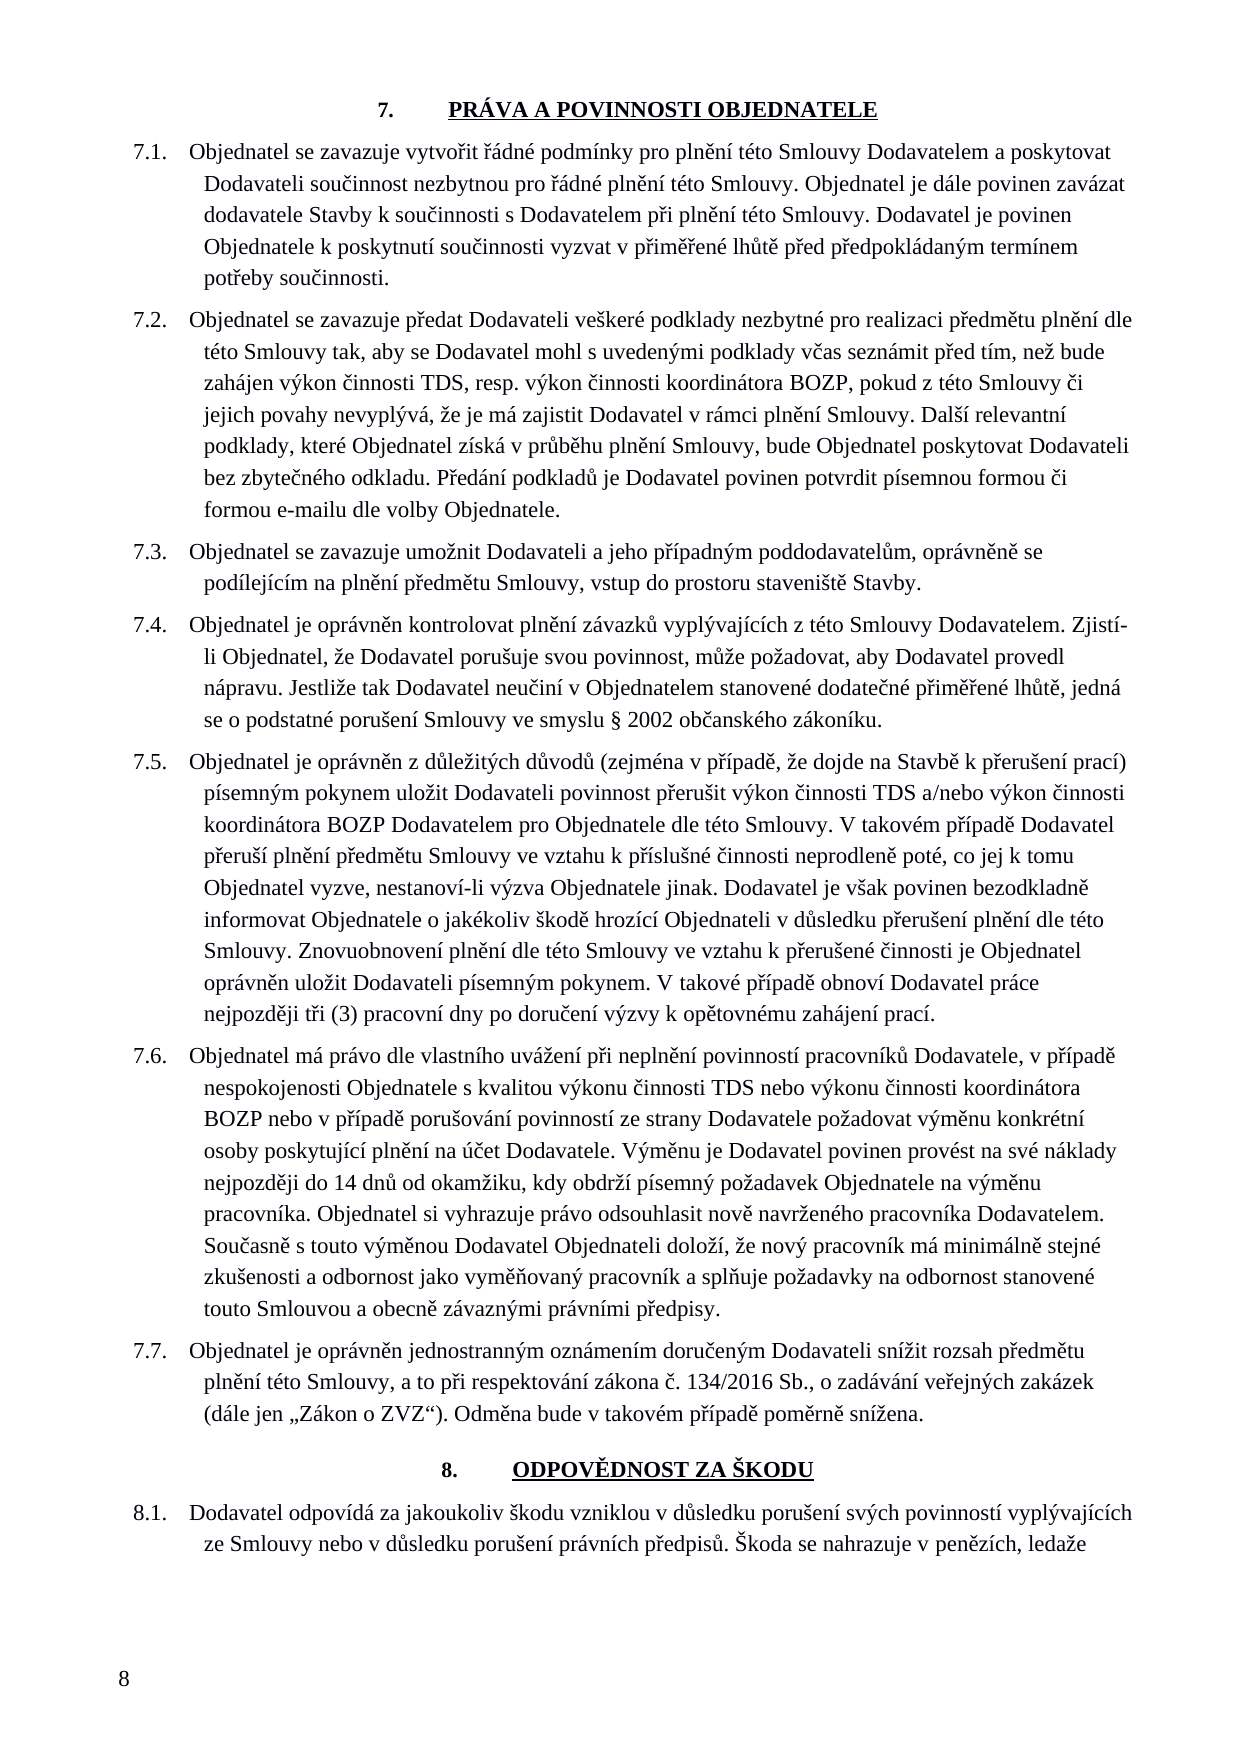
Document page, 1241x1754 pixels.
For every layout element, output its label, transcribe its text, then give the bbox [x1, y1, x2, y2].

list Objednatel má právo dle vlastního uvážení při neplnění povinností pracovníků Dodavatele, v případě nespokojenosti Objednatele s kvalitou výkonu činnosti TDS nebo výkonu činnosti koordinátora BOZP nebo v případě porušování povinností ze strany Dodavatele požadovat výměnu konkrétní osoby poskytující plnění na účet Dodavatele. Výměnu je Dodavatel povinen provést na své náklady nejpozději do 14 dnů od okamžiku, kdy obdrží písemný požadavek Objednatele na výměnu pracovníka. Objednatel si vyhrazuje právo odsouhlasit nově navrženého pracovníka Dodavatelem. Současně s touto výměnou Dodavatel Objednateli doloží, že nový pracovník má minimálně stejné zkušenosti a odbornost jako vyměňovaný pracovník a splňuje požadavky na odbornost stanovené touto Smlouvou a obecně závaznými právními předpisy. [133, 1042, 1137, 1321]
list Objednatel se zavazuje umožnit Dodavateli a jeho případným poddodavatelům, oprávněně se podílejícím na plnění předmětu Smlouvy, vstup do prostoru staveniště Stavby. [133, 538, 1137, 596]
list Objednatel se zavazuje předat Dodavateli veškeré podklady nezbytné pro realizaci předmětu plnění dle této Smlouvy tak, aby se Dodavatel mohl s uvedenými podklady včas seznámit před tím, než bude zahájen výkon činnosti TDS, resp. výkon činnosti koordinátora BOZP, pokud z této Smlouvy či jejich povahy nevyplývá, že je má zajistit Dodavatel v rámci plnění Smlouvy. Další relevantní podklady, které Objednatel získá v průběhu plnění Smlouvy, bude Objednatel poskytovat Dodavateli bez zbytečného odkladu. Předání podkladů je Dodavatel povinen potvrdit písemnou formou či formou e-mailu dle volby Objednatele. [133, 306, 1137, 522]
list Objednatel je oprávněn jednostranným oznámením doručeným Dodavateli snížit rozsah předmětu plnění této Smlouvy, a to při respektování zákona č. 134/2016 Sb., o zadávání veřejných zakázek (dále jen „Zákon o ZVZ“). Odměna bude v takovém případě poměrně snížena. [133, 1337, 1137, 1426]
list Objednatel je oprávněn kontrolovat plnění závazků vyplývajících z této Smlouvy Dodavatelem. Zjistí-li Objednatel, že Dodavatel porušuje svou povinnost, může požadovat, aby Dodavatel provedl nápravu. Jestliže tak Dodavatel neučiní v Objednatelem stanovené dodatečné přiměřené lhůtě, jedná se o podstatné porušení Smlouvy ve smyslu § 2002 občanského zákoníku. [133, 611, 1137, 732]
list PRÁVA A POVINNOSTI OBJEDNATELE [118, 96, 1137, 122]
list Objednatel se zavazuje vytvořit řádné podmínky pro plnění této Smlouvy Dodavatelem a poskytovat Dodavateli součinnost nezbytnou pro řádné plnění této Smlouvy. Objednatel je dále povinen zavázat dodavatele Stavby k součinnosti s Dodavatelem při plnění této Smlouvy. Dodavatel je povinen Objednatele k poskytnutí součinnosti vyzvat v přiměřené lhůtě před předpokládaným termínem potřeby součinnosti. [133, 138, 1137, 291]
list ODPOVĚDNOST ZA ŠKODU [118, 1457, 1137, 1483]
list Objednatel je oprávněn z důležitých důvodů (zejména v případě, že dojde na Stavbě k přerušení prací) písemným pokynem uložit Dodavateli povinnost přerušit výkon činnosti TDS a/nebo výkon činnosti koordinátora BOZP Dodavatelem pro Objednatele dle této Smlouvy. V takovém případě Dodavatel přeruší plnění předmětu Smlouvy ve vztahu k příslušné činnosti neprodleně poté, co jej k tomu Objednatel vyzve, nestanoví-li výzva Objednatele jinak. Dodavatel je však povinen bezodkladně informovat Objednatele o jakékoliv škodě hrozící Objednateli v důsledku přerušení plnění dle této Smlouvy. Znovuobnovení plnění dle této Smlouvy ve vztahu k přerušené činnosti je Objednatel oprávněn uložit Dodavateli písemným pokynem. V takové případě obnoví Dodavatel práce nejpozději tři (3) pracovní dny po doručení výzvy k opětovnému zahájení prací. [133, 748, 1137, 1027]
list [133, 1498, 1137, 1556]
